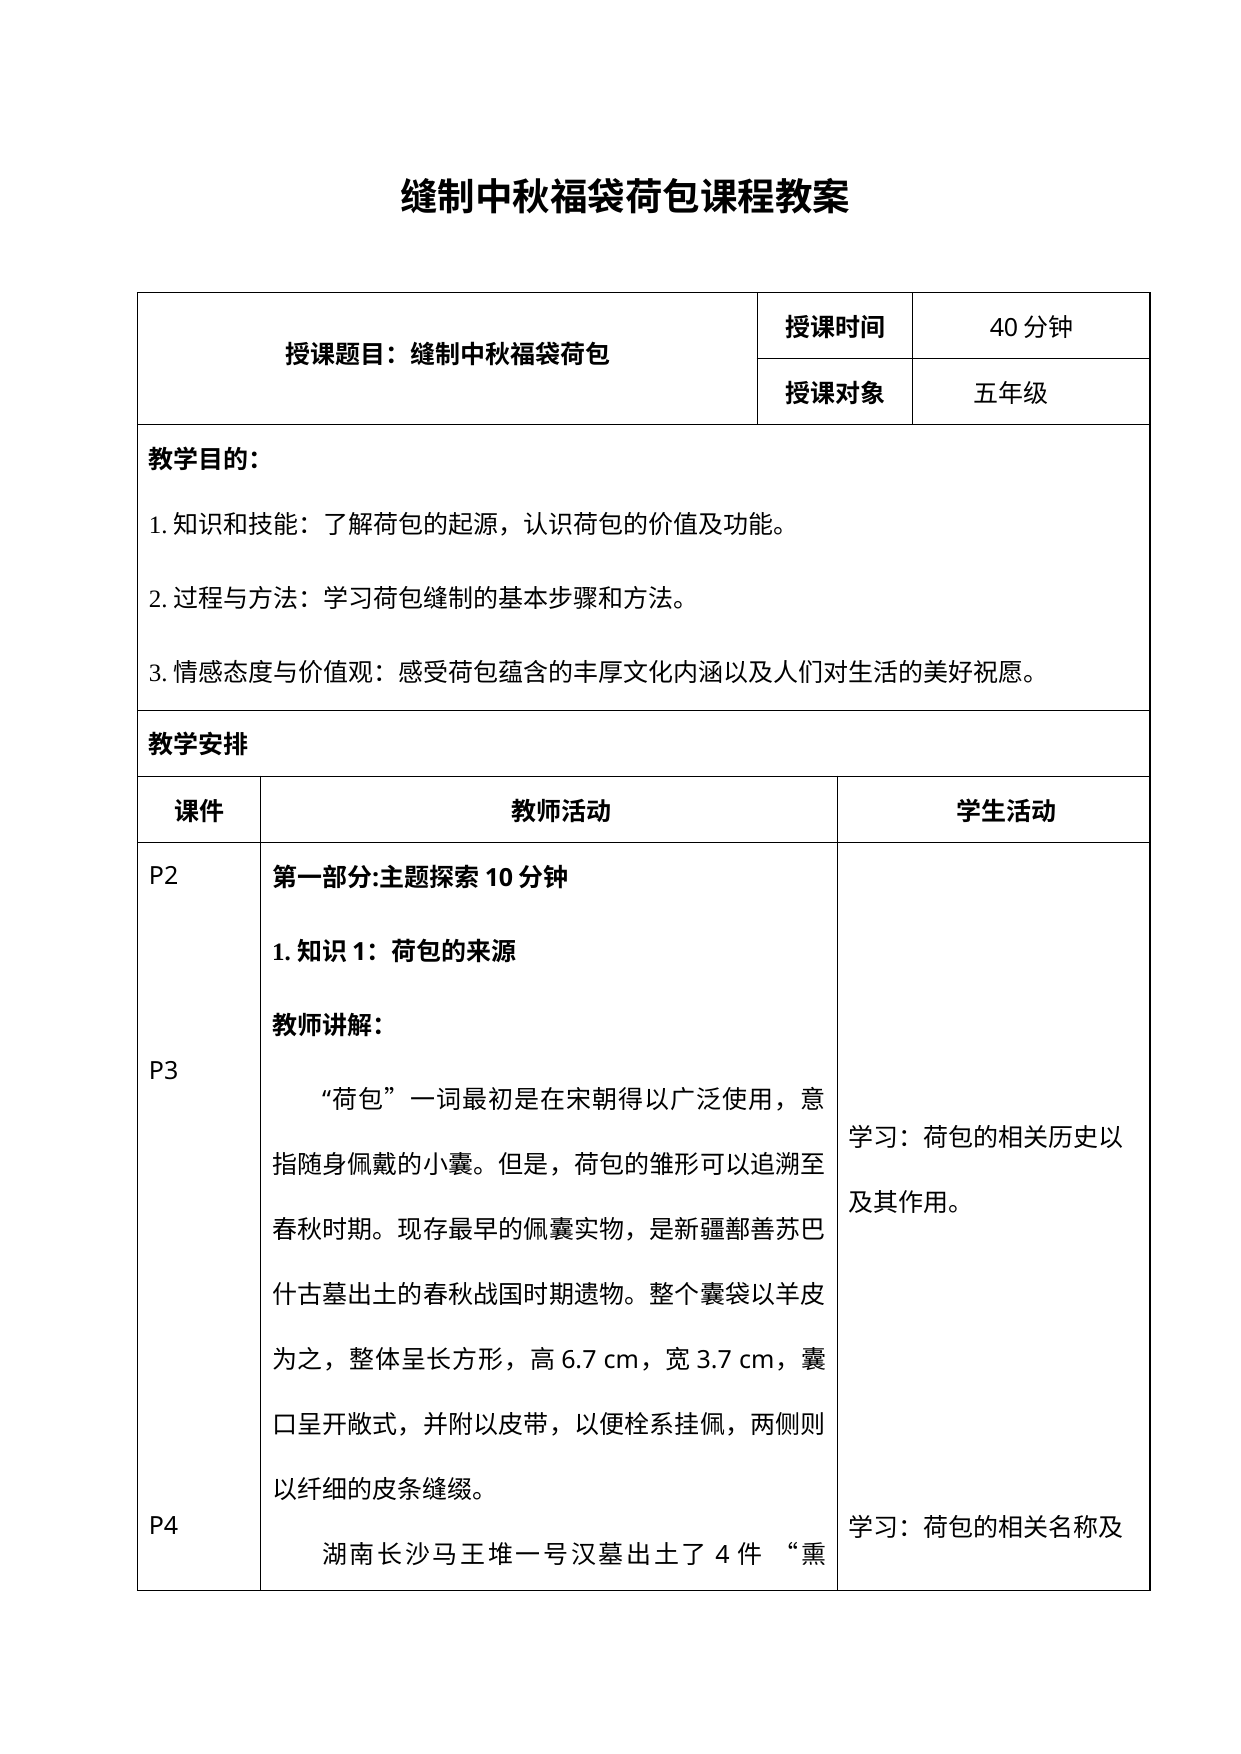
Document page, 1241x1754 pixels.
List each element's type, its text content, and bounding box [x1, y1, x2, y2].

table_cell 教学目的： 知识和技能：了解荷包的起源，认识荷包的价值及功能。 过程与方法：学习荷包缝制的基本步骤和方法。 情感态度与价值观：感受荷包蕴含的丰厚文化内涵以及人们对生活的美好祝愿。 [138, 425, 1149, 709]
table_cell 教学安排 [138, 711, 1149, 776]
table_cell 授课对象 [758, 359, 912, 424]
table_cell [838, 843, 1149, 1590]
table_header 40分钟 [913, 293, 1149, 358]
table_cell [138, 843, 260, 1590]
table_header 授课时间 [758, 293, 912, 358]
table_cell 课件 [138, 777, 260, 842]
text 缝制中秋福袋荷包课程教案 [187, 162, 1053, 227]
table_cell 五年级 [913, 359, 1149, 424]
table_cell 学生活动 [838, 777, 1149, 842]
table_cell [261, 843, 837, 1590]
table_cell 教师活动 [261, 777, 837, 842]
table_header 授课题目：缝制中秋福袋荷包 [138, 293, 757, 424]
